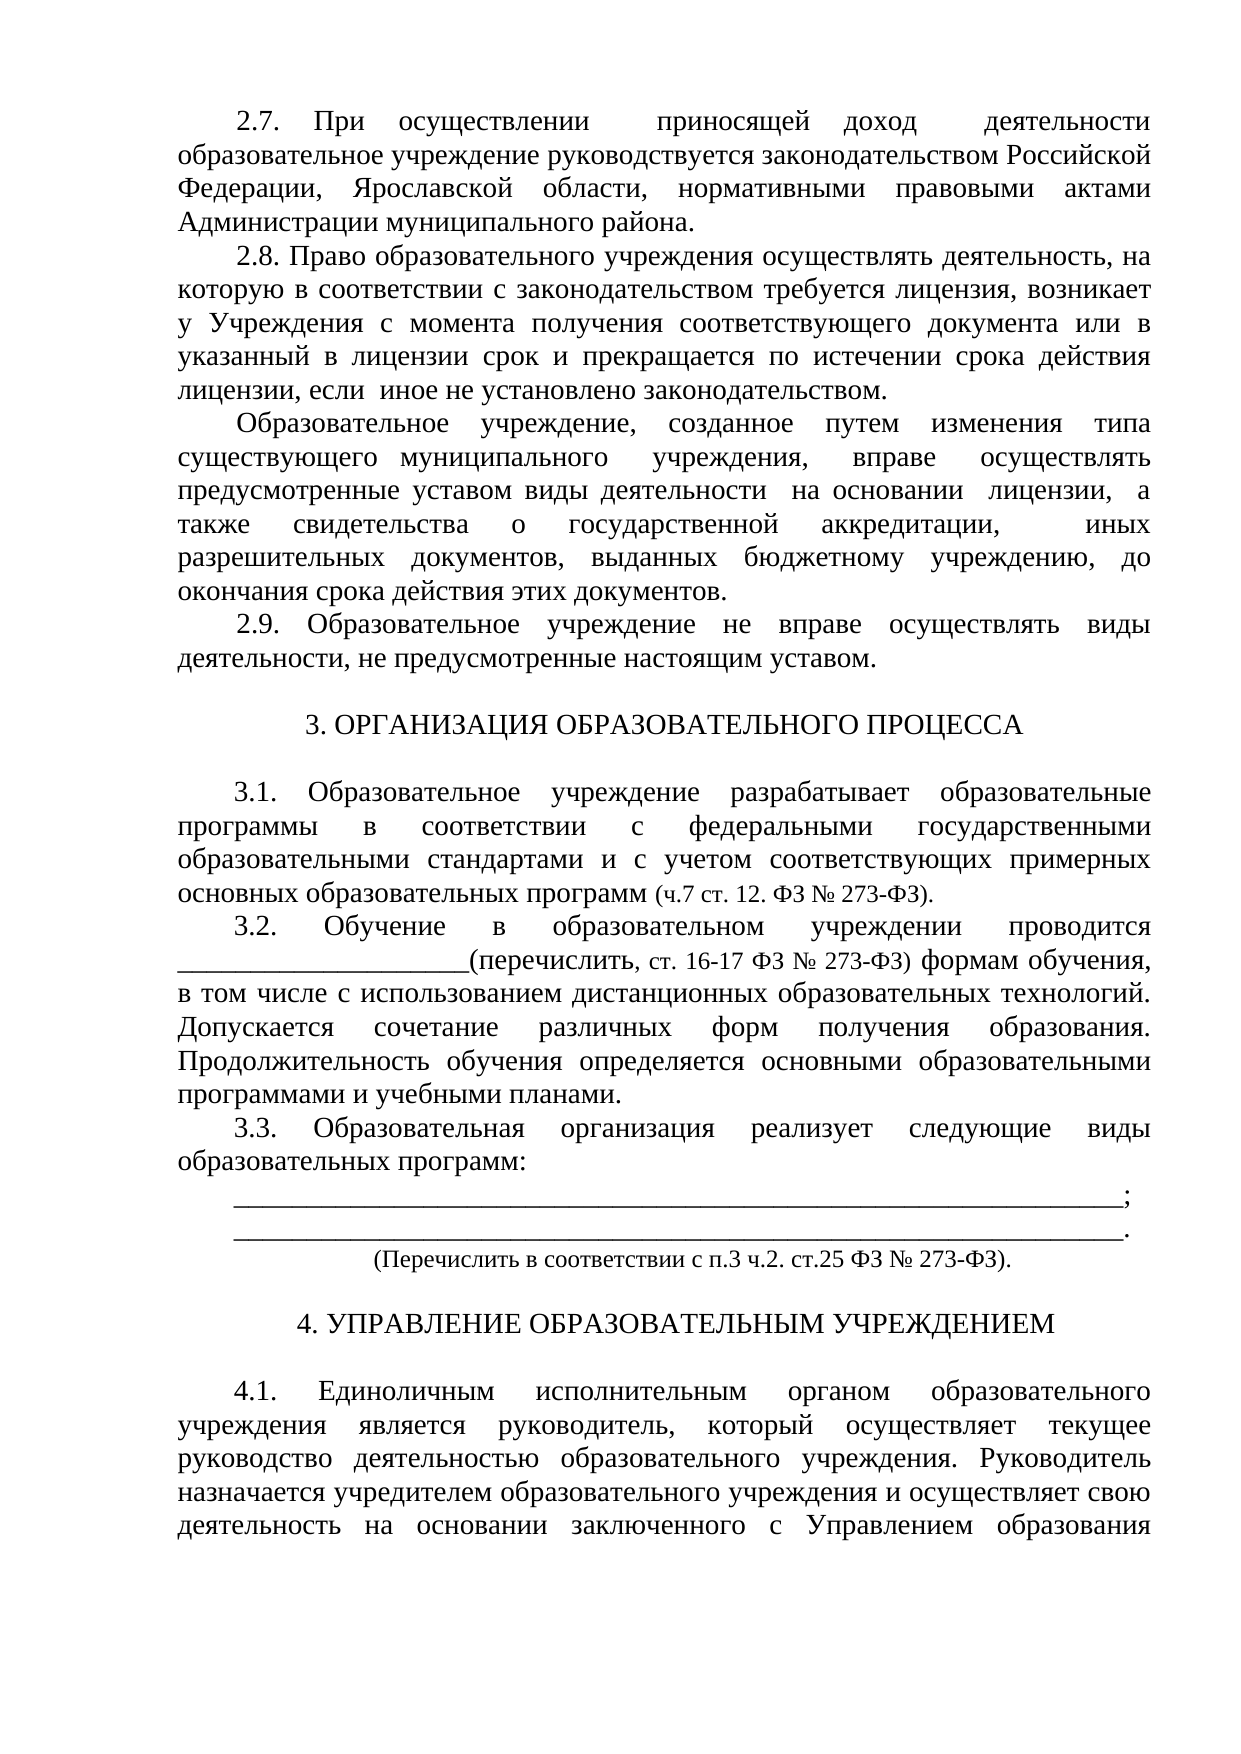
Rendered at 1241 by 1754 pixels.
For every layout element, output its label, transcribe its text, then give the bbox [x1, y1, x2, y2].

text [177, 1373, 1152, 1541]
text 2.8. Право образовательного учреждения осуществлять деятельность, на которую в соответствии с законодательством требуется лицензия, возникает у Учреждения с момента получения соответствующего документа или в указанный в лицензии срок и прекращается по истечении срока действия лицензии, если иное не установлено законодательством. [177, 238, 1152, 405]
text _____________________________________________________________; [177, 1177, 1152, 1210]
text 4. УПРАВЛЕНИЕ ОБРАЗОВАТЕЛЬНЫМ УЧРЕЖДЕНИЕМ [177, 1306, 1152, 1340]
text Образовательное учреждение, созданное путем изменения типа существующего муниципального учреждения, вправе осуществлять предусмотренные уставом виды деятельности на основании лицензии, а также свидетельства о государственной аккредитации, иных разрешительных документов, выданных бюджетному учреждению, до окончания срока действия этих документов. [177, 405, 1152, 607]
text 3.3. Образовательная организация реализует следующие виды образовательных программ: [177, 1110, 1152, 1177]
text (Перечислить в соответствии с п.3 ч.2. ст.25 ФЗ № 273-ФЗ). [177, 1244, 1152, 1273]
text 3.1. Образовательное учреждение разрабатывает образовательные программы в соответствии с федеральными государственными образовательными стандартами и с учетом соответствующих примерных основных образовательных программ (ч.7 ст. 12. ФЗ № 273-ФЗ). [177, 774, 1152, 908]
text _____________________________________________________________. [177, 1210, 1152, 1244]
text 2.9. Образовательное учреждение не вправе осуществлять виды деятельности, не предусмотренные настоящим уставом. [177, 607, 1152, 674]
text 3. ОРГАНИЗАЦИЯ ОБРАЗОВАТЕЛЬНОГО ПРОЦЕССА [177, 707, 1152, 741]
text 3.2. Обучение в образовательном учреждении проводится ____________________(перечислить, ст. 16-17 ФЗ № 273-ФЗ) формам обучения, в том числе с использованием дистанционных образовательных технологий. Допускается сочетание различных форм получения образования. Продолжительность обучения определяется основными образовательными программами и учебными планами. [177, 908, 1152, 1110]
text 2.7. При осуществлении приносящей доход деятельности образовательное учреждение руководствуется законодательством Российской Федерации, Ярославской области, нормативными правовыми актами Администрации муниципального района. [177, 103, 1152, 238]
